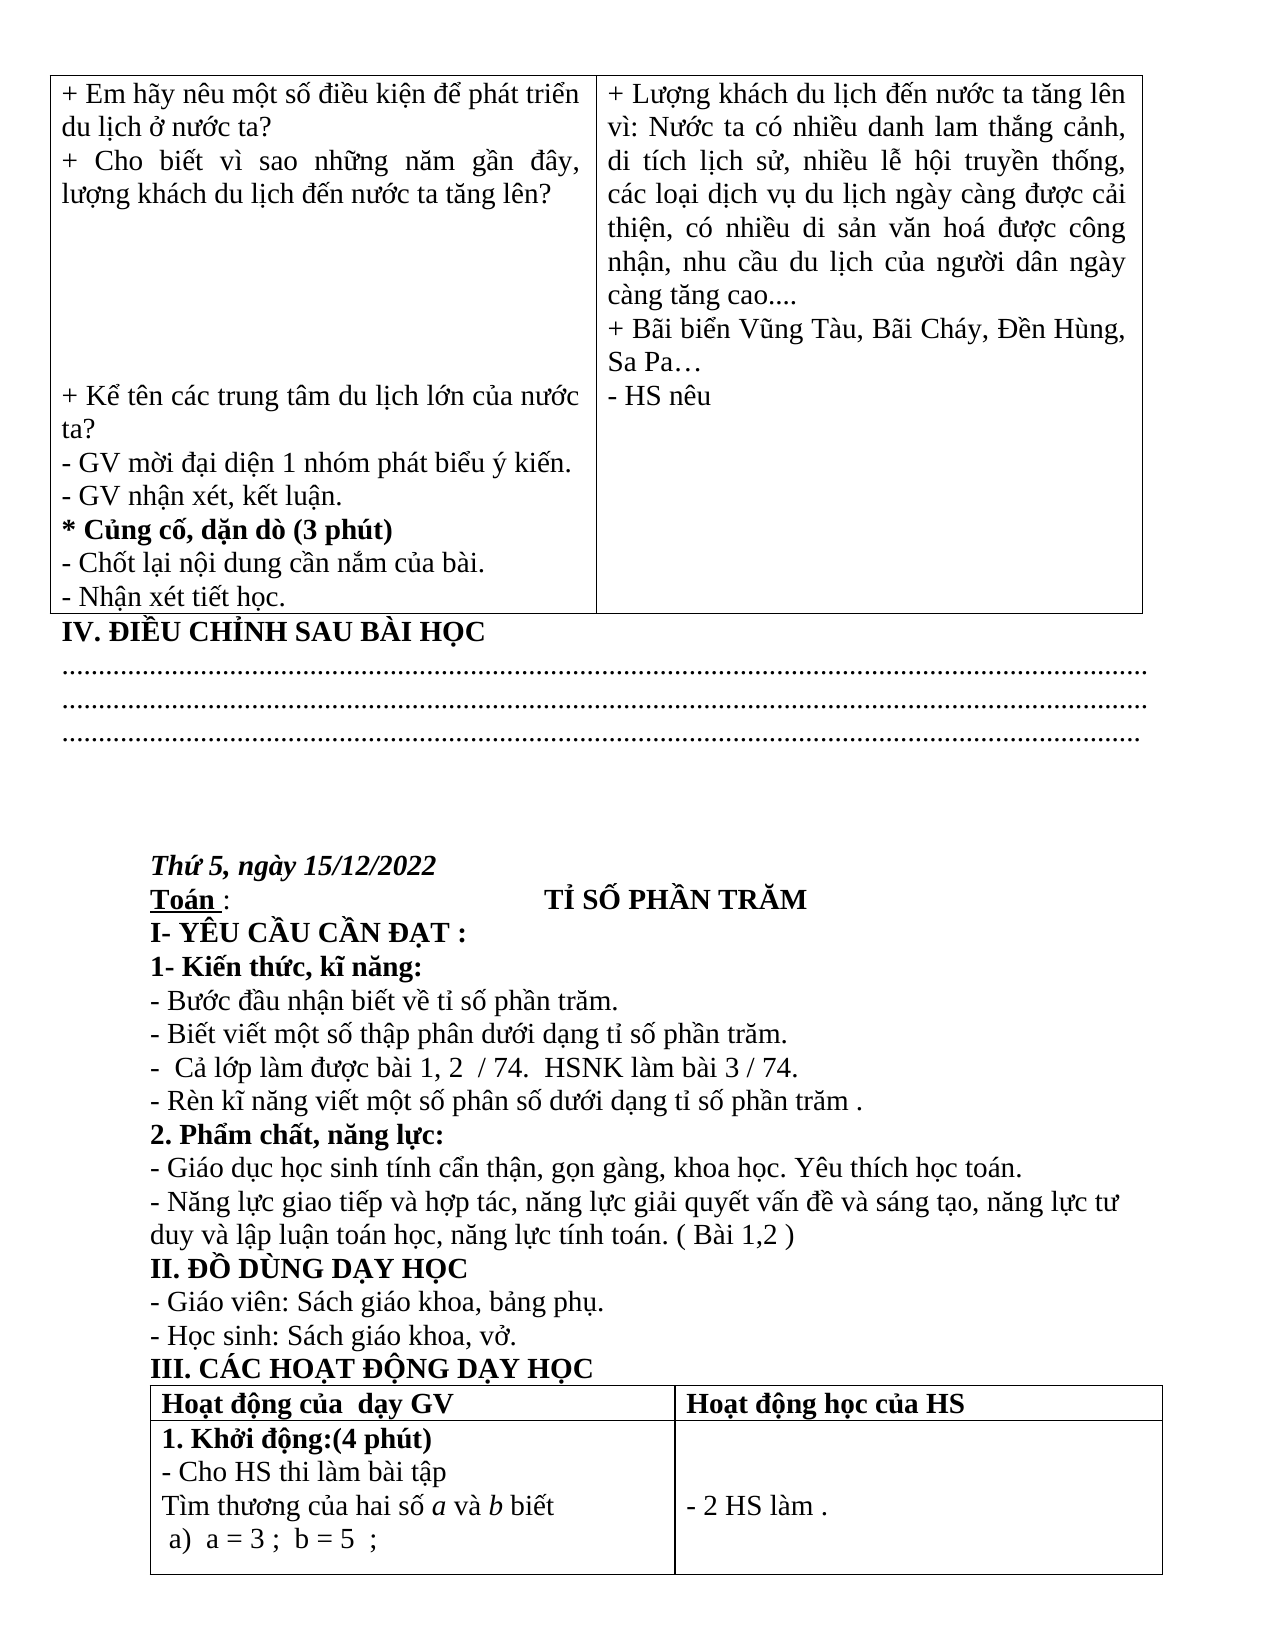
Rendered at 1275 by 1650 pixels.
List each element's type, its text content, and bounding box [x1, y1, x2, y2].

text I- YÊU CẦU CẦN ĐẠT : [136, 916, 1125, 949]
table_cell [676, 1421, 1162, 1574]
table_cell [51, 76, 596, 613]
text Toán : TỈ SỐ PHẦN TRĂM [150, 882, 1125, 916]
text .............................................................................................................................................................................................................................................................................................................................................................................................................................................................. [61, 647, 1149, 748]
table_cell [597, 76, 1142, 613]
text III. CÁC HOẠT ĐỘNG DẠY HỌC [150, 1352, 1125, 1385]
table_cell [151, 1421, 674, 1574]
text - Học sinh: Sách giáo khoa, vở. [150, 1318, 1125, 1352]
text - Bước đầu nhận biết về tỉ số phần trăm. [150, 983, 1125, 1016]
text - Cả lớp làm được bài 1, 2 / 74. HSNK làm bài 3 / 74. [150, 1050, 1125, 1083]
text 1- Kiến thức, kĩ năng: [150, 949, 1125, 983]
text - Giáo viên: Sách giáo khoa, bảng phụ. [150, 1284, 1125, 1318]
table_header Hoạt động học của HS [676, 1386, 1162, 1420]
text - Biết viết một số thập phân dưới dạng tỉ số phần trăm. [150, 1016, 1125, 1050]
text - Rèn kĩ năng viết một số phân số dưới dạng tỉ số phần trăm . [150, 1083, 1125, 1117]
text - Năng lực giao tiếp và hợp tác, năng lực giải quyết vấn đề và sáng tạo, năng lực tư duy và lập luận toán học, năng lực tính toán. ( Bài 1,2 ) [150, 1184, 1125, 1251]
text Thứ 5, ngày 15/12/2022 [150, 848, 1125, 882]
text IV. ĐIỀU CHỈNH SAU BÀI HỌC [61, 614, 1149, 647]
table_header Hoạt động của dạy GV [151, 1386, 674, 1420]
text II. ĐỒ DÙNG DẠY HỌC [150, 1251, 1125, 1284]
text 2. Phẩm chất, năng lực: [150, 1117, 1125, 1150]
text - Giáo dục học sinh tính cẩn thận, gọn gàng, khoa học. Yêu thích học toán. [150, 1150, 1125, 1184]
